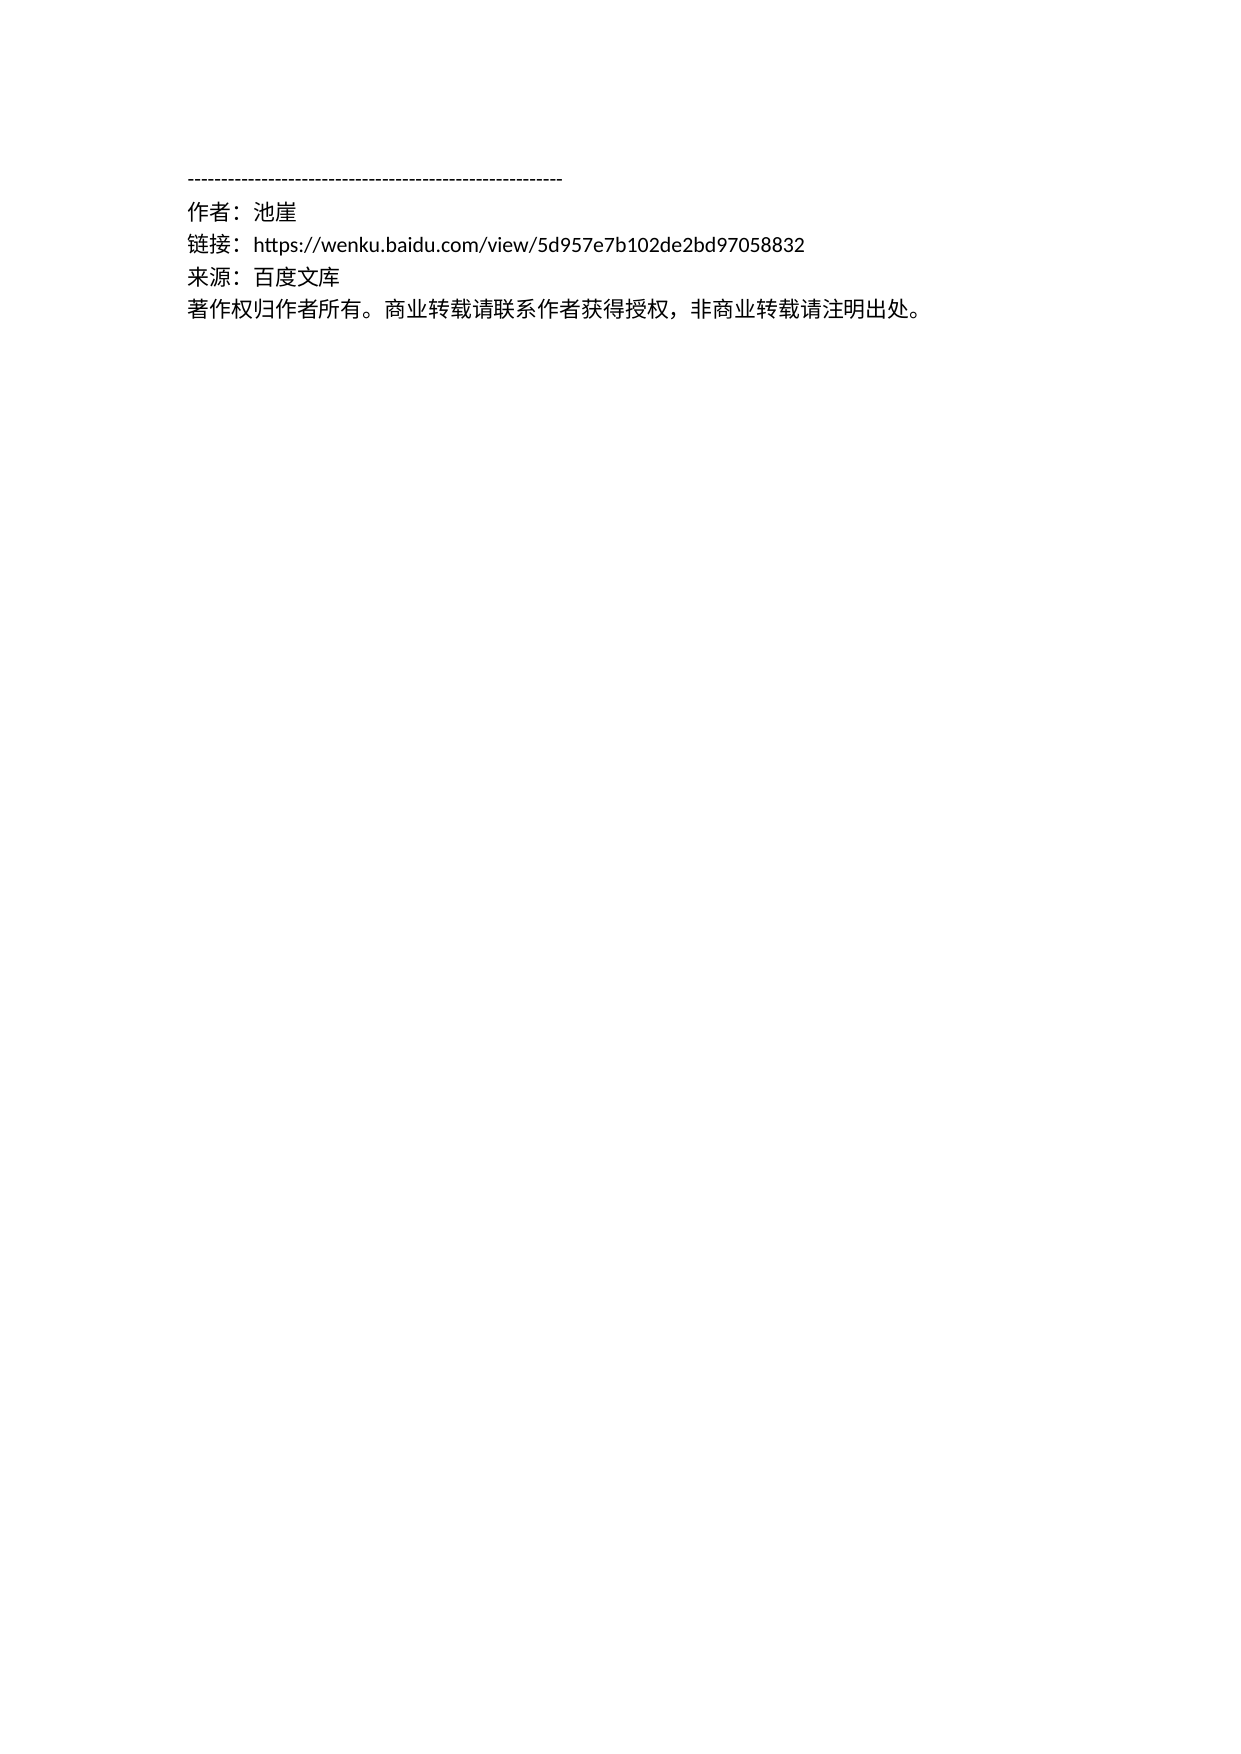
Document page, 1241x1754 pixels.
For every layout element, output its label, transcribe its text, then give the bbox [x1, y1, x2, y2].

text 链接：https://wenku.baidu.com/view/5d957e7b102de2bd97058832 [187, 227, 1053, 259]
text 作者：池崖 [187, 194, 1053, 227]
text -------------------------------------------------------- [187, 162, 1053, 194]
text 来源：百度文库 [187, 259, 1053, 292]
text 著作权归作者所有。商业转载请联系作者获得授权，非商业转载请注明出处。 [187, 292, 1053, 324]
